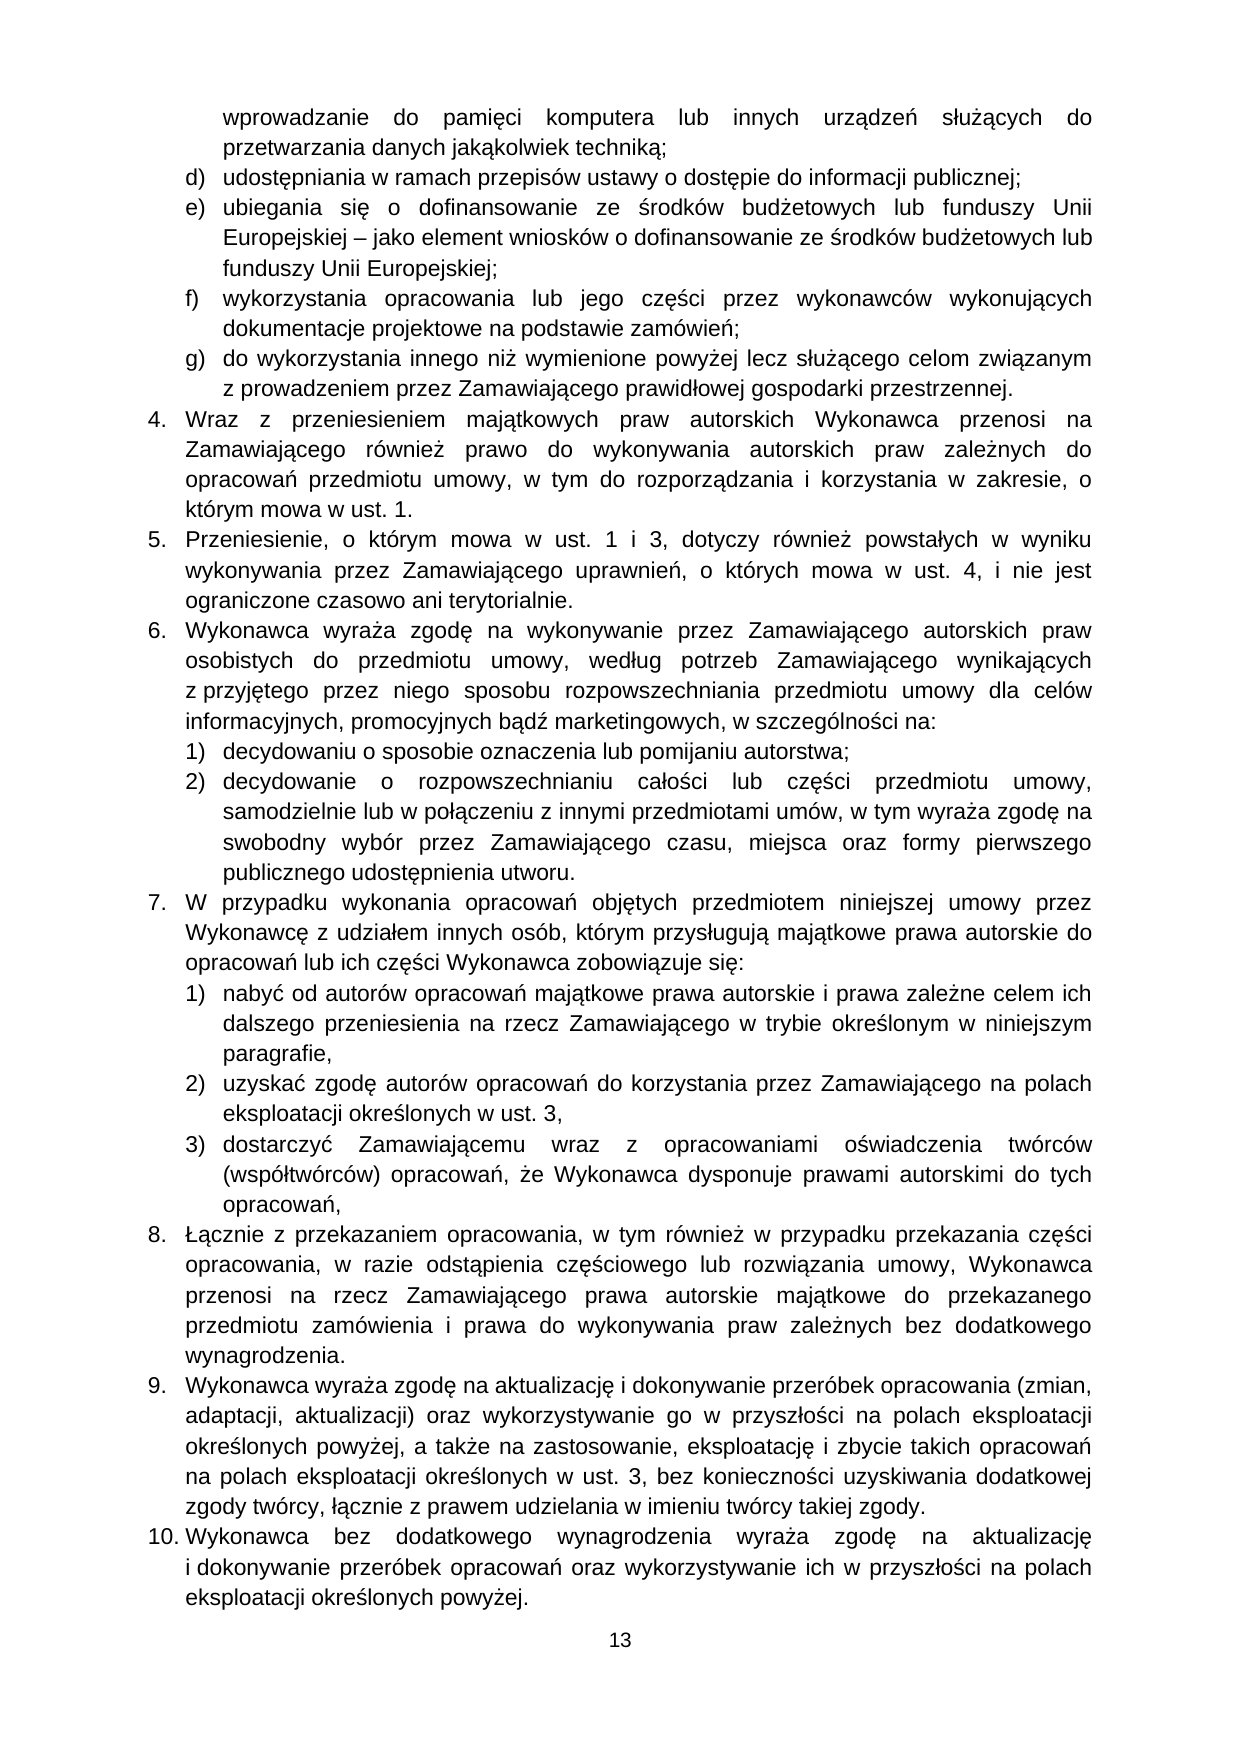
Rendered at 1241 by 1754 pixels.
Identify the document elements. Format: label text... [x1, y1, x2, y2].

list Wykonawca wyraża zgodę na aktualizację i dokonywanie przeróbek opracowania (zmian, adaptacji, aktualizacji) oraz wykorzystywanie go w przyszłości na polach eksploatacji określonych powyżej, a także na zastosowanie, eksploatację i zbycie takich opracowań na polach eksploatacji określonych w ust. 3, bez konieczności uzyskiwania dodatkowej zgody twórcy, łącznie z prawem udzielania w imieniu twórcy takiej zgody. [148, 1372, 1093, 1519]
list decydowaniu o sposobie oznaczenia lub pomijaniu autorstwa; [185, 738, 1093, 764]
list Przeniesienie, o którym mowa w ust. 1 i 3, dotyczy również powstałych w wyniku wykonywania przez Zamawiającego uprawnień, o których mowa w ust. 4, i nie jest ograniczone czasowo ani terytorialnie. [148, 526, 1093, 613]
list W przypadku wykonania opracowań objętych przedmiotem niniejszej umowy przez Wykonawcę z udziałem innych osób, którym przysługują majątkowe prawa autorskie do opracowań lub ich części Wykonawca zobowiązuje się: [148, 889, 1093, 976]
list uzyskać zgodę autorów opracowań do korzystania przez Zamawiającego na polach eksploatacji określonych w ust. 3, [185, 1070, 1093, 1127]
list do wykorzystania innego niż wymienione powyżej lecz służącego celom związanym z prowadzeniem przez Zamawiającego prawidłowej gospodarki przestrzennej. [185, 345, 1093, 402]
list Wykonawca wyraża zgodę na wykonywanie przez Zamawiającego autorskich praw osobistych do przedmiotu umowy, według potrzeb Zamawiającego wynikających z przyjętego przez niego sposobu rozpowszechniania przedmiotu umowy dla celów informacyjnych, promocyjnych bądź marketingowych, w szczególności na: [148, 617, 1093, 734]
list Wraz z przeniesieniem majątkowych praw autorskich Wykonawca przenosi na Zamawiającego również prawo do wykonywania autorskich praw zależnych do opracowań przedmiotu umowy, w tym do rozporządzania i korzystania w zakresie, o którym mowa w ust. 1. [148, 406, 1093, 522]
list dostarczyć Zamawiającemu wraz z opracowaniami oświadczenia twórców (współtwórców) opracowań, że Wykonawca dysponuje prawami autorskimi do tych opracowań, [185, 1131, 1093, 1217]
list ubiegania się o dofinansowanie ze środków budżetowych lub funduszy Unii Europejskiej – jako element wniosków o dofinansowanie ze środków budżetowych lub funduszy Unii Europejskiej; [185, 194, 1093, 281]
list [185, 103, 1093, 160]
list decydowanie o rozpowszechnianiu całości lub części przedmiotu umowy, samodzielnie lub w połączeniu z innymi przedmiotami umów, w tym wyraża zgodę na swobodny wybór przez Zamawiającego czasu, miejsca oraz formy pierwszego publicznego udostępnienia utworu. [185, 768, 1093, 885]
list nabyć od autorów opracowań majątkowe prawa autorskie i prawa zależne celem ich dalszego przeniesienia na rzecz Zamawiającego w trybie określonym w niniejszym paragrafie, [185, 979, 1093, 1066]
list udostępniania w ramach przepisów ustawy o dostępie do informacji publicznej; [185, 164, 1093, 190]
list Łącznie z przekazaniem opracowania, w tym również w przypadku przekazania części opracowania, w razie odstąpienia częściowego lub rozwiązania umowy, Wykonawca przenosi na rzecz Zamawiającego prawa autorskie majątkowe do przekazanego przedmiotu zamówienia i prawa do wykonywania praw zależnych bez dodatkowego wynagrodzenia. [148, 1221, 1093, 1368]
list Wykonawca bez dodatkowego wynagrodzenia wyraża zgodę na aktualizację i dokonywanie przeróbek opracowań oraz wykorzystywanie ich w przyszłości na polach eksploatacji określonych powyżej. [148, 1523, 1093, 1610]
list wykorzystania opracowania lub jego części przez wykonawców wykonujących dokumentacje projektowe na podstawie zamówień; [185, 285, 1093, 341]
